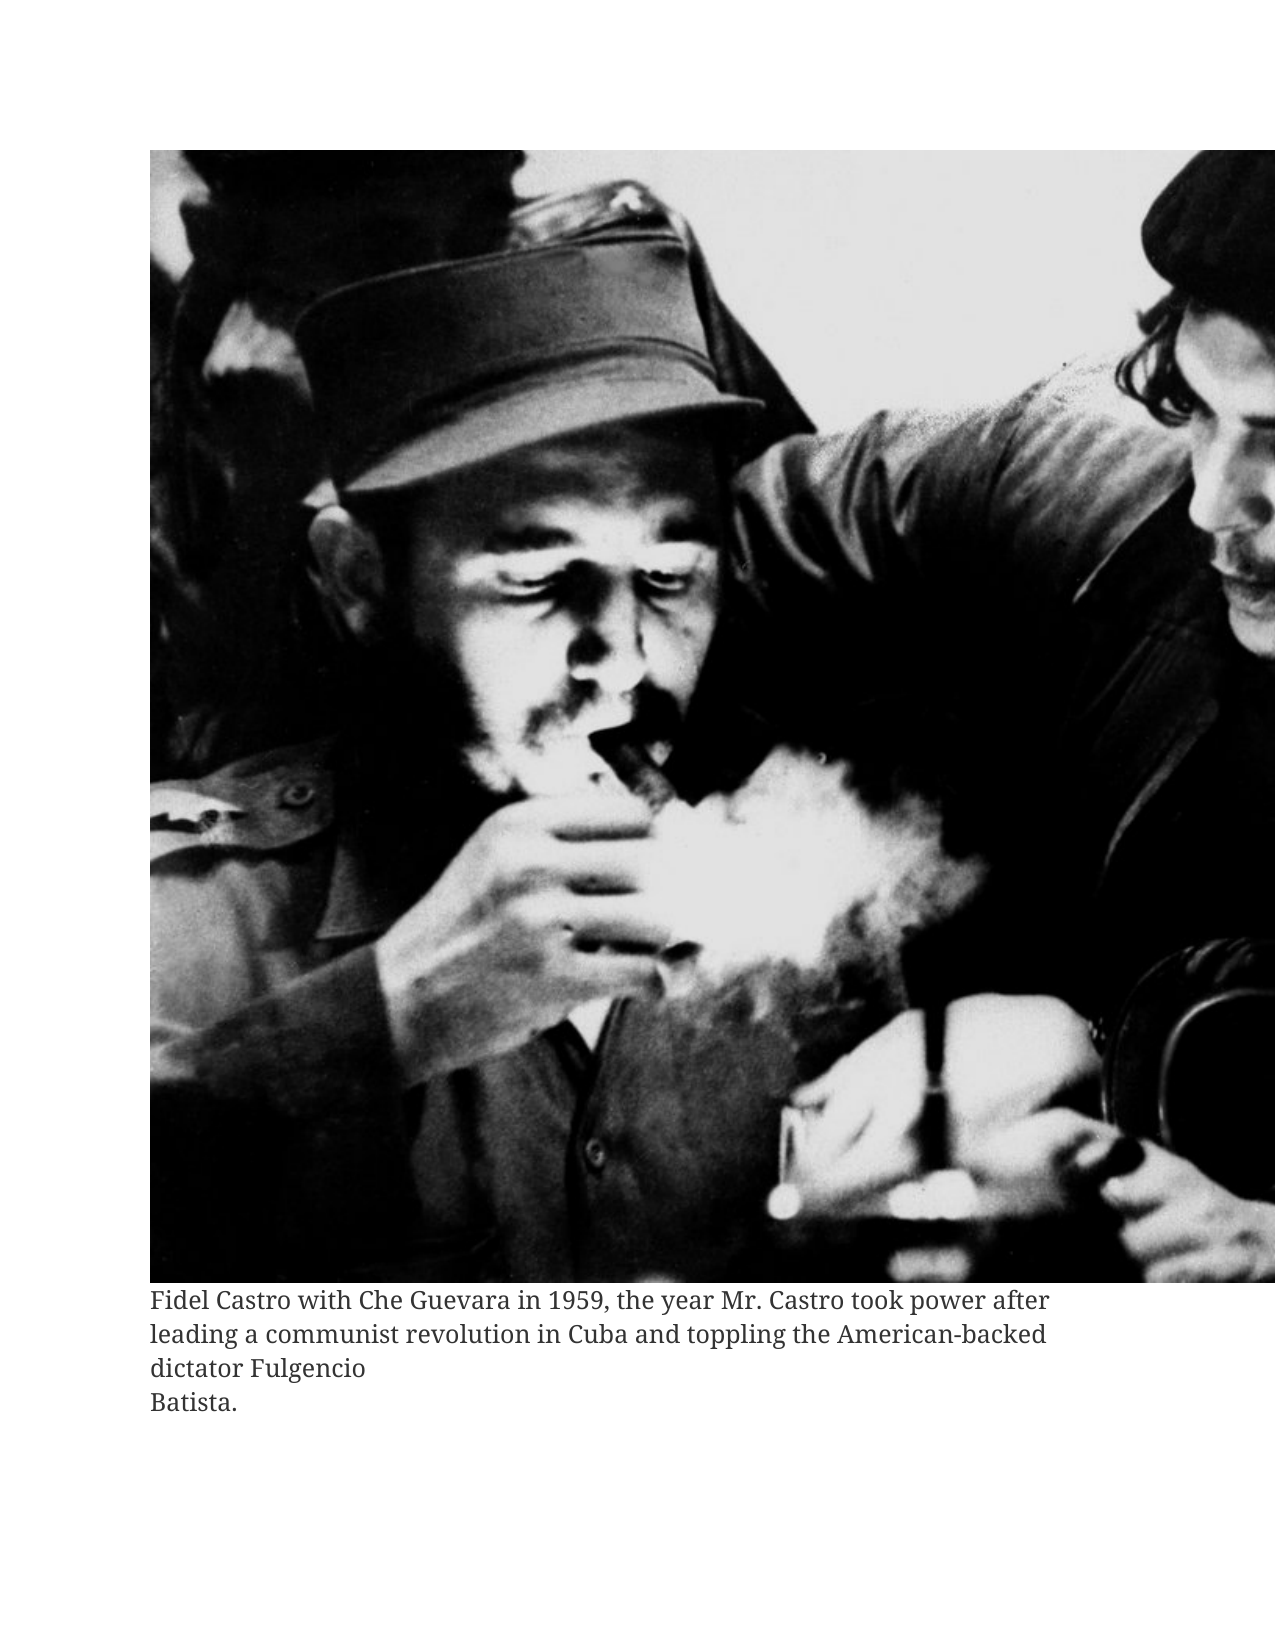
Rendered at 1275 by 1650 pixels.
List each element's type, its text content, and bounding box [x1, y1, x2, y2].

picture [150, 150, 1275, 1283]
text Batista. [150, 1385, 1125, 1419]
text Fidel Castro with Che Guevara in 1959, the year Mr. Castro took power after leading a communist revolution in Cuba and toppling the American-backed dictator Fulgencio [150, 1283, 1125, 1385]
